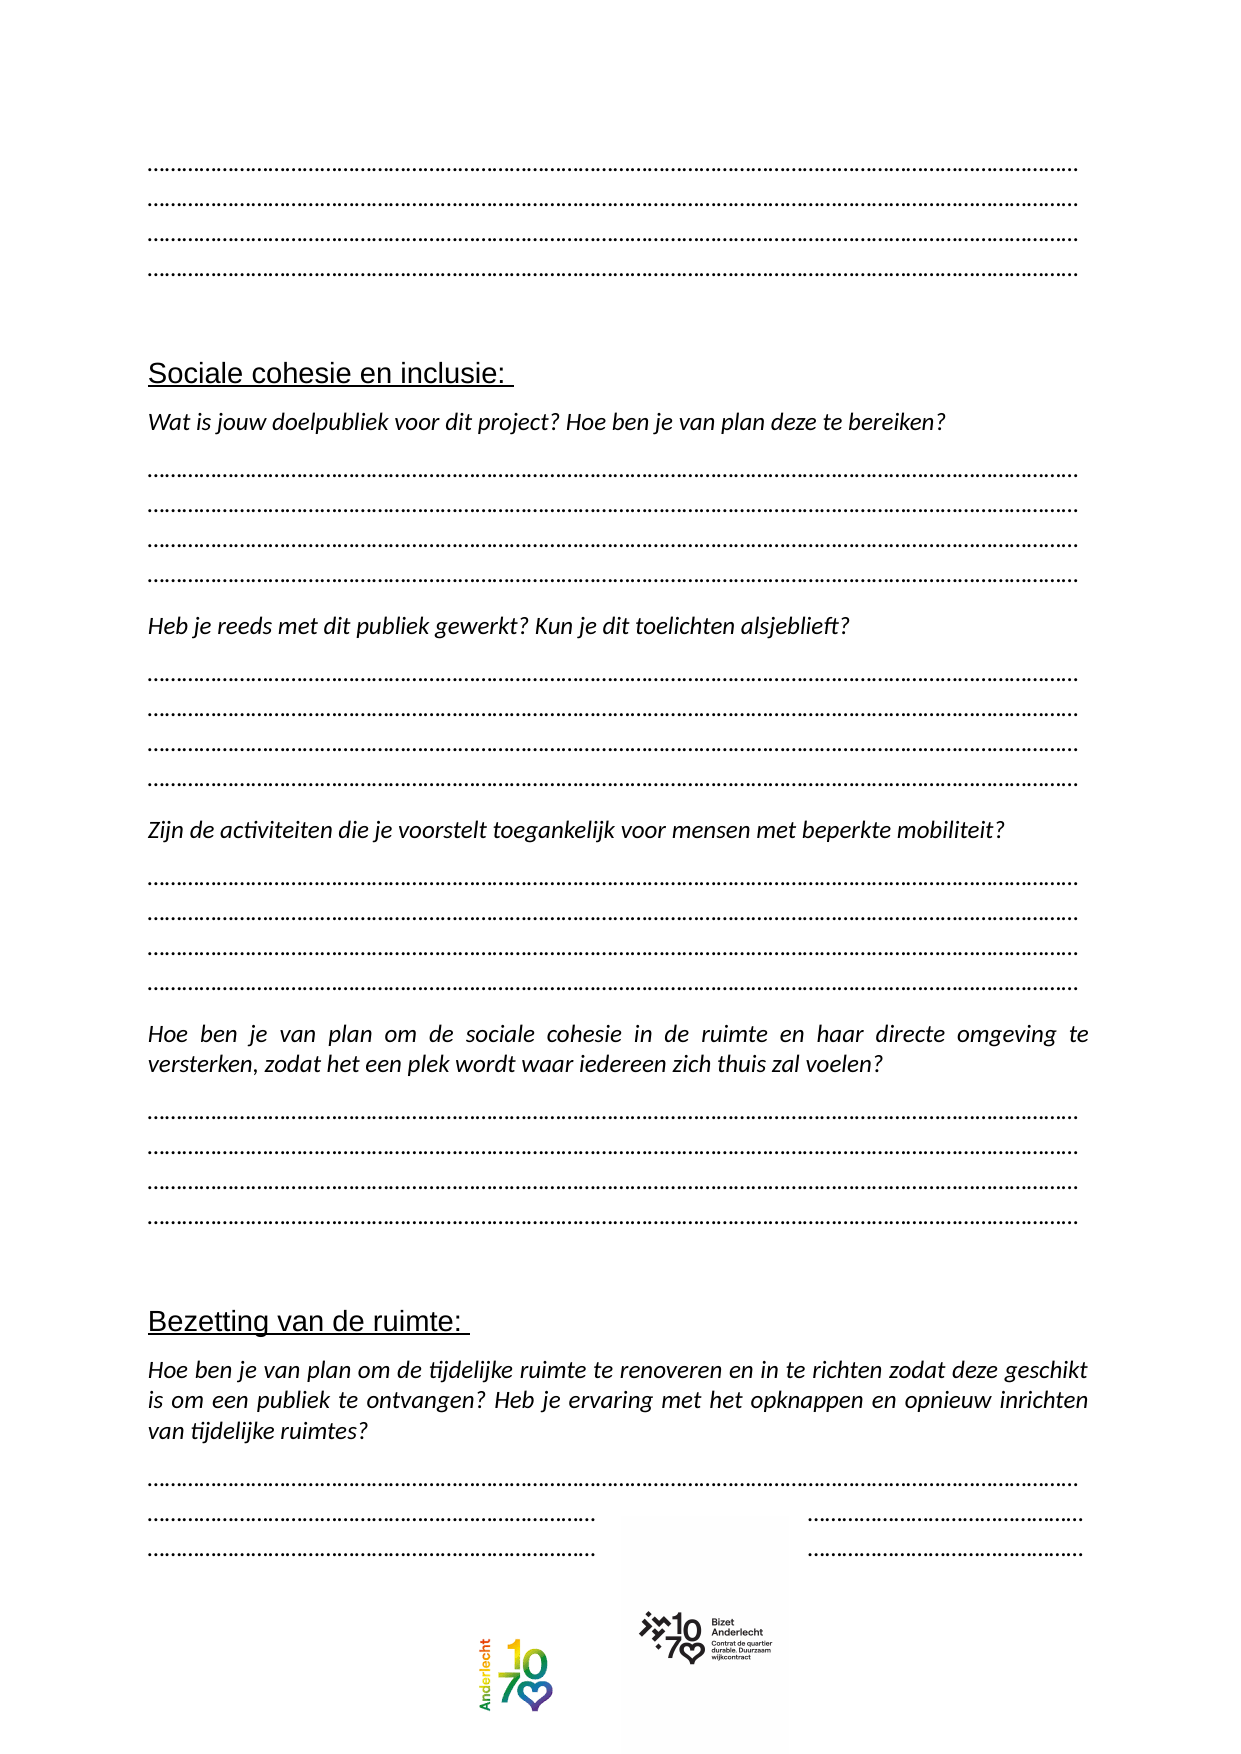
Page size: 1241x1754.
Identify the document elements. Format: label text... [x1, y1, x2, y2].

text Heb je reeds met dit publiek gewerkt? Kun je dit toelichten alsjeblieft? [148, 610, 1093, 641]
text Wat is jouw doelpubliek voor dit project? Hoe ben je van plan deze te bereiken? [148, 406, 1093, 437]
text Hoe ben je van plan om de tijdelijke ruimte te renoveren en in te richten zodat deze geschikt is om een publiek te ontvangen? Heb je ervaring met het opknappen en opnieuw inrichten van tijdelijke ruimtes? [148, 1354, 1093, 1446]
text Sociale cohesie en inclusie: [148, 356, 1093, 389]
picture [450, 1610, 580, 1740]
text Hoe ben je van plan om de sociale cohesie in de ruimte en haar directe omgeving te versterken, zodat het een plek wordt waar iedereen zich thuis zal voelen? [148, 1018, 1093, 1079]
text Zijn de activiteiten die je voorstelt toegankelijk voor mensen met beperkte mobiliteit? [148, 814, 1093, 844]
text Bezetting van de ruimte: [148, 1304, 1093, 1337]
picture [621, 1563, 789, 1754]
